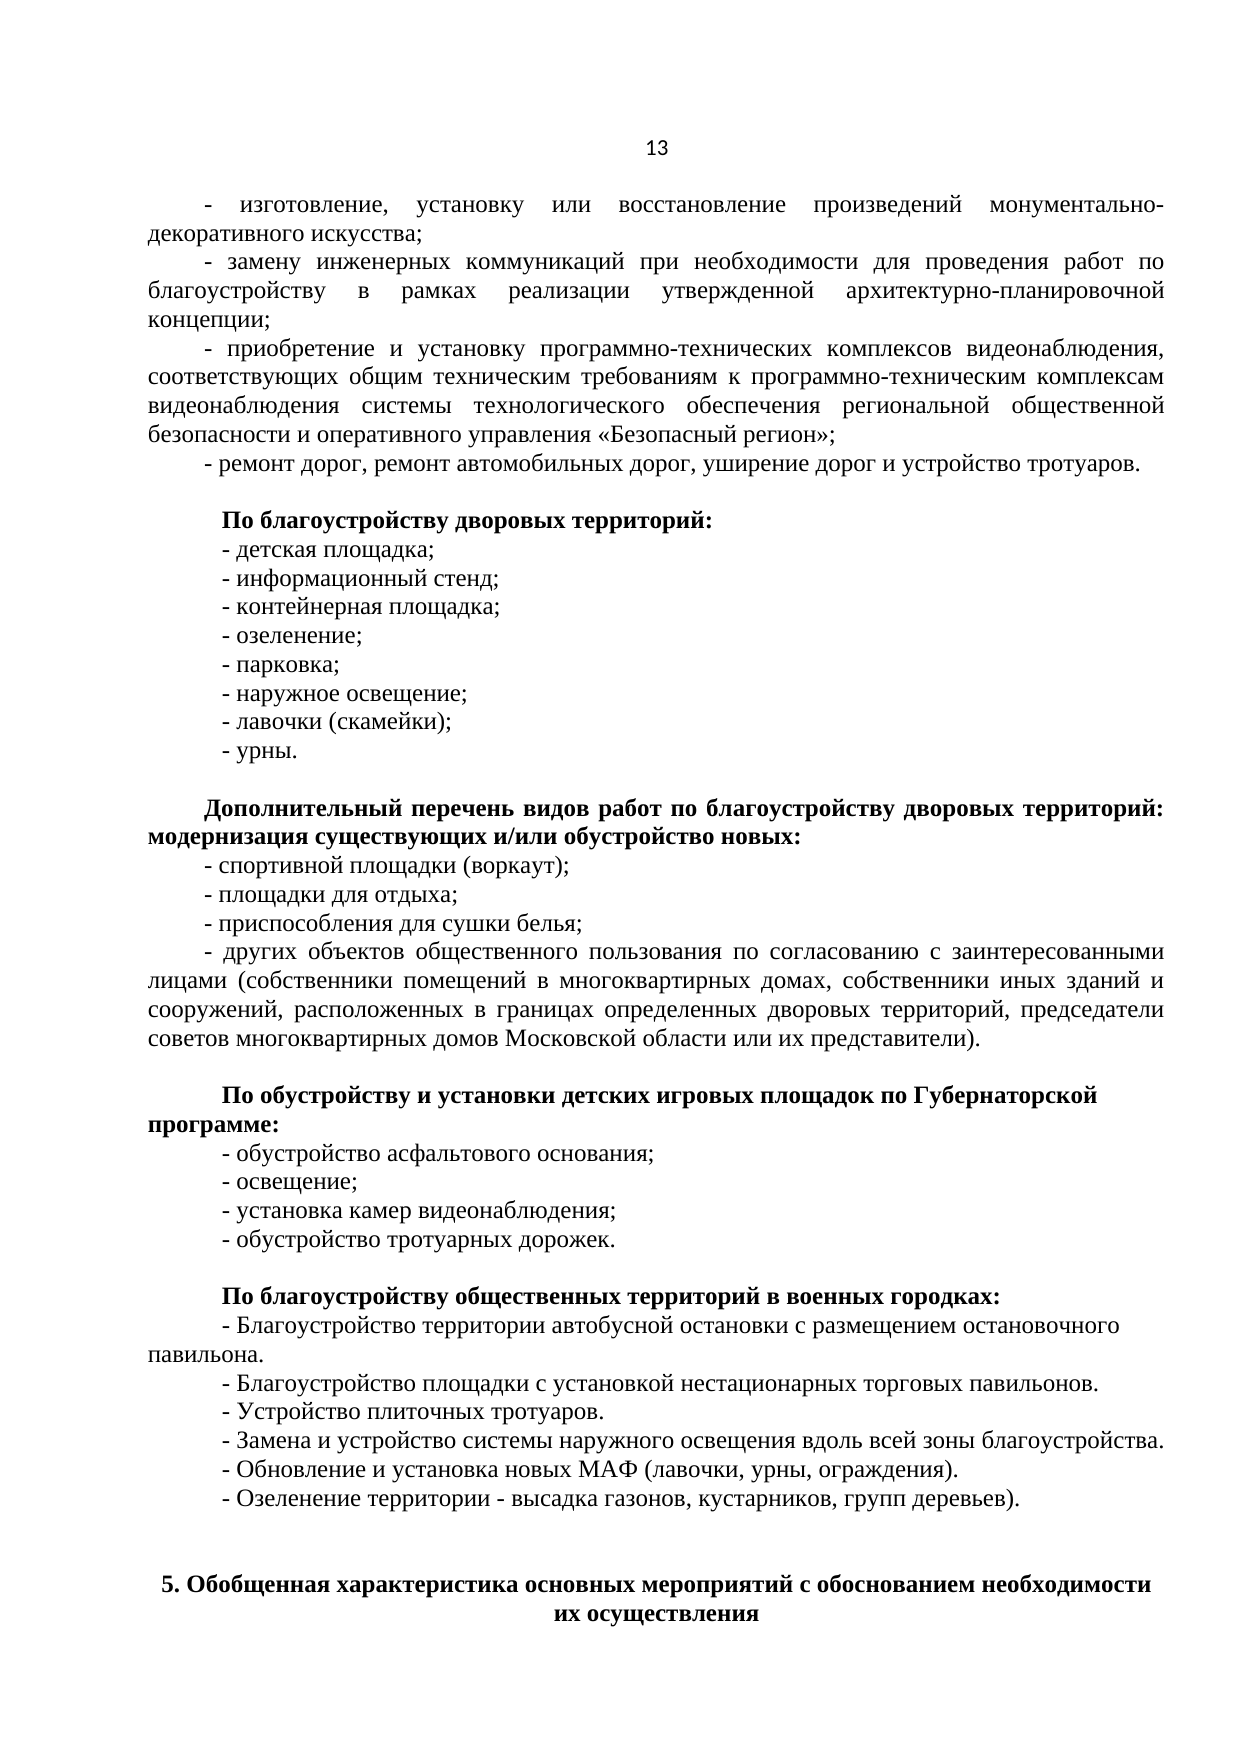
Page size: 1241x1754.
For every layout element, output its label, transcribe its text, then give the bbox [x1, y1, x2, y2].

text Дополнительный перечень видов работ по благоустройству дворовых территорий: модернизация существующих и/или обустройство новых: [148, 793, 1165, 850]
text - наружное освещение; [148, 678, 1165, 706]
text - Благоустройство площадки с установкой нестационарных торговых павильонов. [148, 1368, 1165, 1396]
text По благоустройству дворовых территорий: [148, 505, 1165, 534]
text - детская площадка; [148, 534, 1165, 563]
text - обустройство асфальтового основания; [148, 1138, 1165, 1166]
text По обустройству и установки детских игровых площадок по Губернаторской программе: [148, 1080, 1165, 1138]
text - урны. [148, 735, 1165, 764]
text - контейнерная площадка; [148, 591, 1165, 620]
text 5. Обобщенная характеристика основных мероприятий с обоснованием необходимости их осуществления [148, 1569, 1165, 1626]
text - информационный стенд; [148, 563, 1165, 591]
text - Замена и устройство системы наружного освещения вдоль всей зоны благоустройства. [148, 1425, 1165, 1454]
text - обустройство тротуарных дорожек. [148, 1224, 1165, 1253]
text - приспособления для сушки белья; [148, 908, 1165, 936]
text - озеленение; [148, 620, 1165, 649]
text - приобретение и установку программно-технических комплексов видеонаблюдения, соответствующих общим техническим требованиям к программно-техническим комплексам видеонаблюдения системы технологического обеспечения региональной общественной безопасности и оперативного управления «Безопасный регион»; [148, 333, 1165, 448]
text - Обновление и установка новых МАФ (лавочки, урны, ограждения). [148, 1454, 1165, 1483]
text - установка камер видеонаблюдения; [148, 1195, 1165, 1224]
text - ремонт дорог, ремонт автомобильных дорог, уширение дорог и устройство тротуаров. [148, 448, 1165, 476]
text - площадки для отдыха; [148, 879, 1165, 908]
text - спортивной площадки (воркаут); [148, 850, 1165, 879]
text - изготовление, установку или восстановление произведений монументально-декоративного искусства; [148, 189, 1165, 246]
text - парковка; [148, 649, 1165, 678]
text По благоустройству общественных территорий в военных городках: [148, 1281, 1165, 1310]
text - Озеленение территории - высадка газонов, кустарников, групп деревьев). [148, 1483, 1165, 1511]
text - освещение; [148, 1166, 1165, 1195]
text - Благоустройство территории автобусной остановки с размещением остановочного павильона. [148, 1310, 1165, 1368]
text - лавочки (скамейки); [148, 706, 1165, 735]
text - Устройство плиточных тротуаров. [148, 1396, 1165, 1425]
text - других объектов общественного пользования по согласованию с заинтересованными лицами (собственники помещений в многоквартирных домах, собственники иных зданий и сооружений, расположенных в границах определенных дворовых территорий, председатели советов многоквартирных домов Московской области или их представители). [148, 936, 1165, 1051]
text - замену инженерных коммуникаций при необходимости для проведения работ по благоустройству в рамках реализации утвержденной архитектурно-планировочной концепции; [148, 246, 1165, 333]
